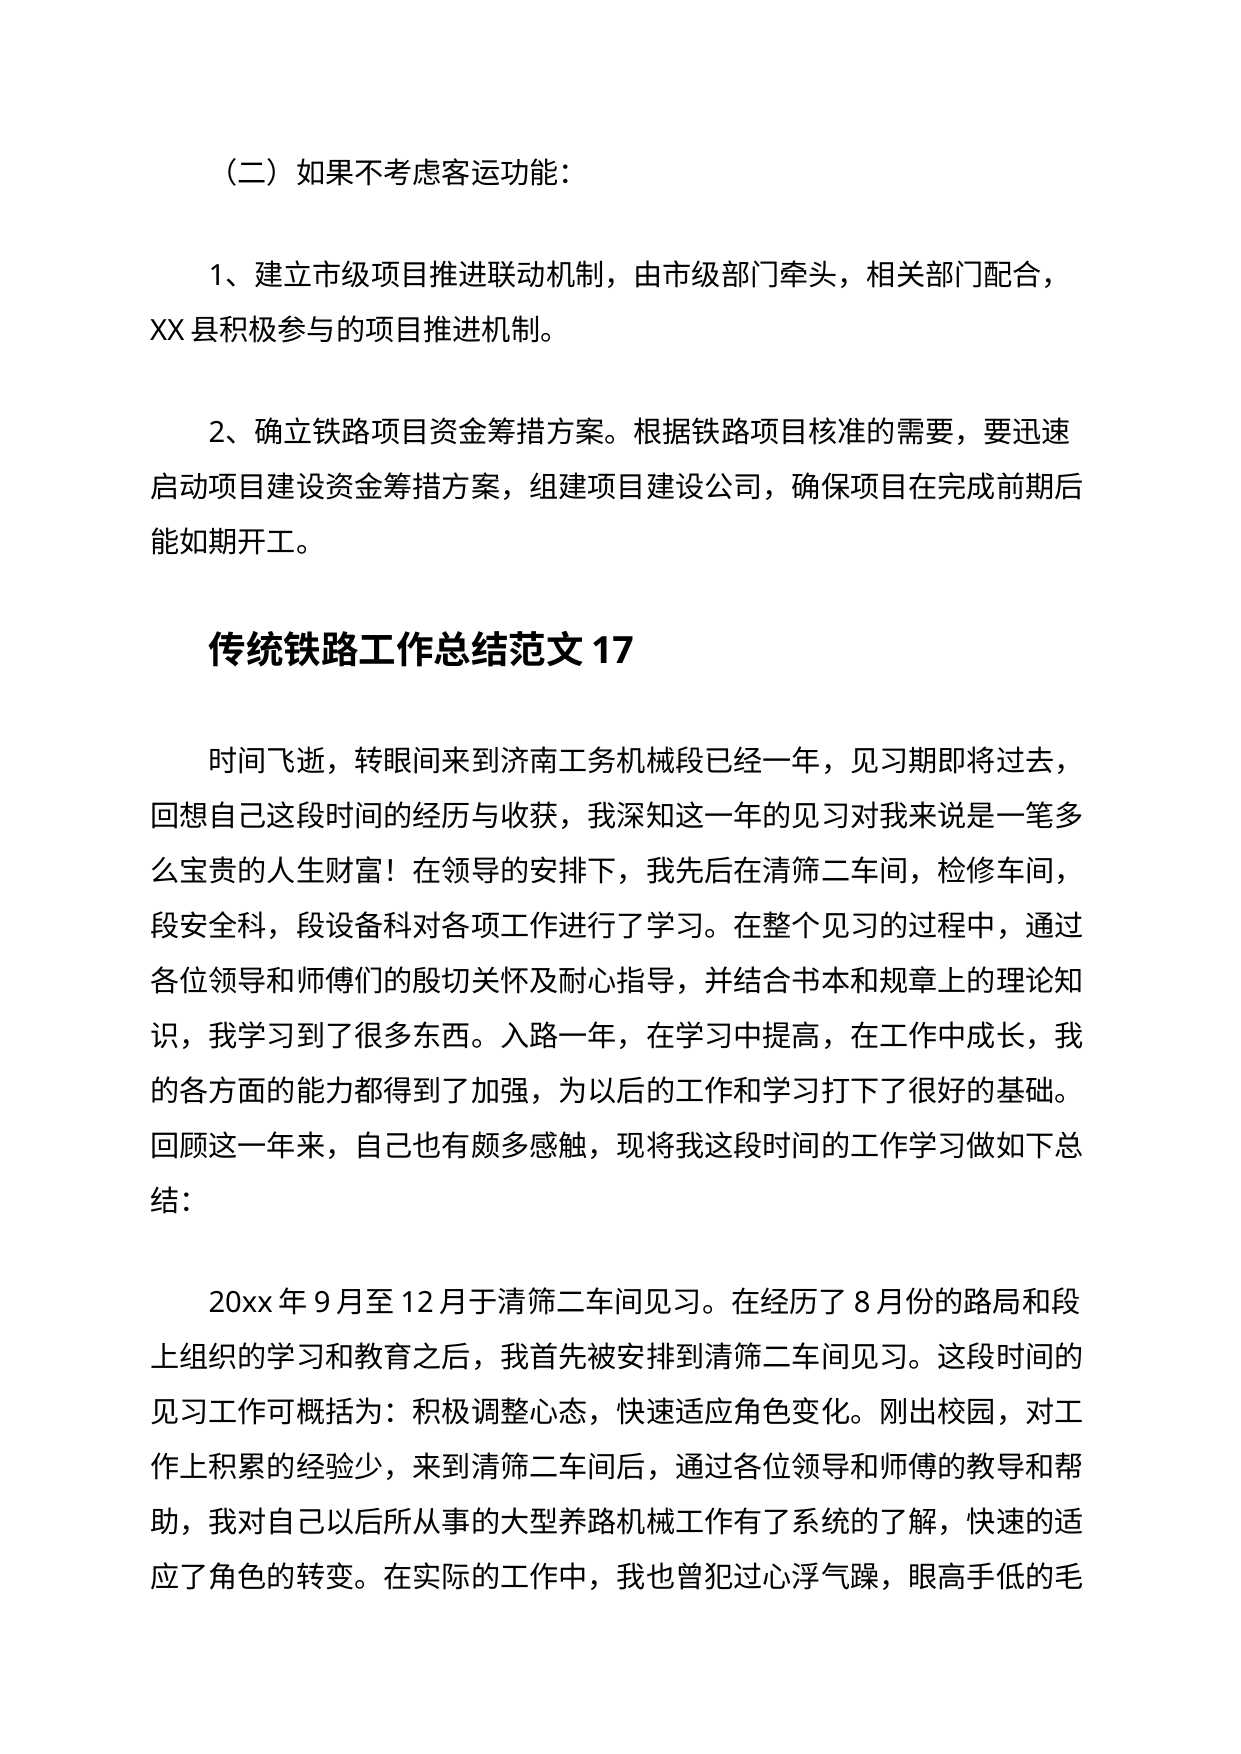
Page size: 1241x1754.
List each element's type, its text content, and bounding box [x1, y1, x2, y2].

text （二）如果不考虑客运功能： [150, 150, 1090, 192]
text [150, 1279, 1090, 1596]
text 2、确立铁路项目资金筹措方案。根据铁路项目核准的需要，要迅速启动项目建设资金筹措方案，组建项目建设公司，确保项目在完成前期后能如期开工。 [150, 409, 1090, 561]
text 1、建立市级项目推进联动机制，由市级部门牵头，相关部门配合，XX县积极参与的项目推进机制。 [150, 252, 1090, 349]
text 时间飞逝，转眼间来到济南工务机械段已经一年，见习期即将过去，回想自己这段时间的经历与收获，我深知这一年的见习对我来说是一笔多么宝贵的人生财富！在领导的安排下，我先后在清筛二车间，检修车间，段安全科，段设备科对各项工作进行了学习。在整个见习的过程中，通过各位领导和师傅们的殷切关怀及耐心指导，并结合书本和规章上的理论知识，我学习到了很多东西。入路一年，在学习中提高，在工作中成长，我的各方面的能力都得到了加强，为以后的工作和学习打下了很好的基础。回顾这一年来，自己也有颇多感触，现将我这段时间的工作学习做如下总结： [150, 738, 1090, 1219]
text 传统铁路工作总结范文17 [150, 620, 1090, 675]
